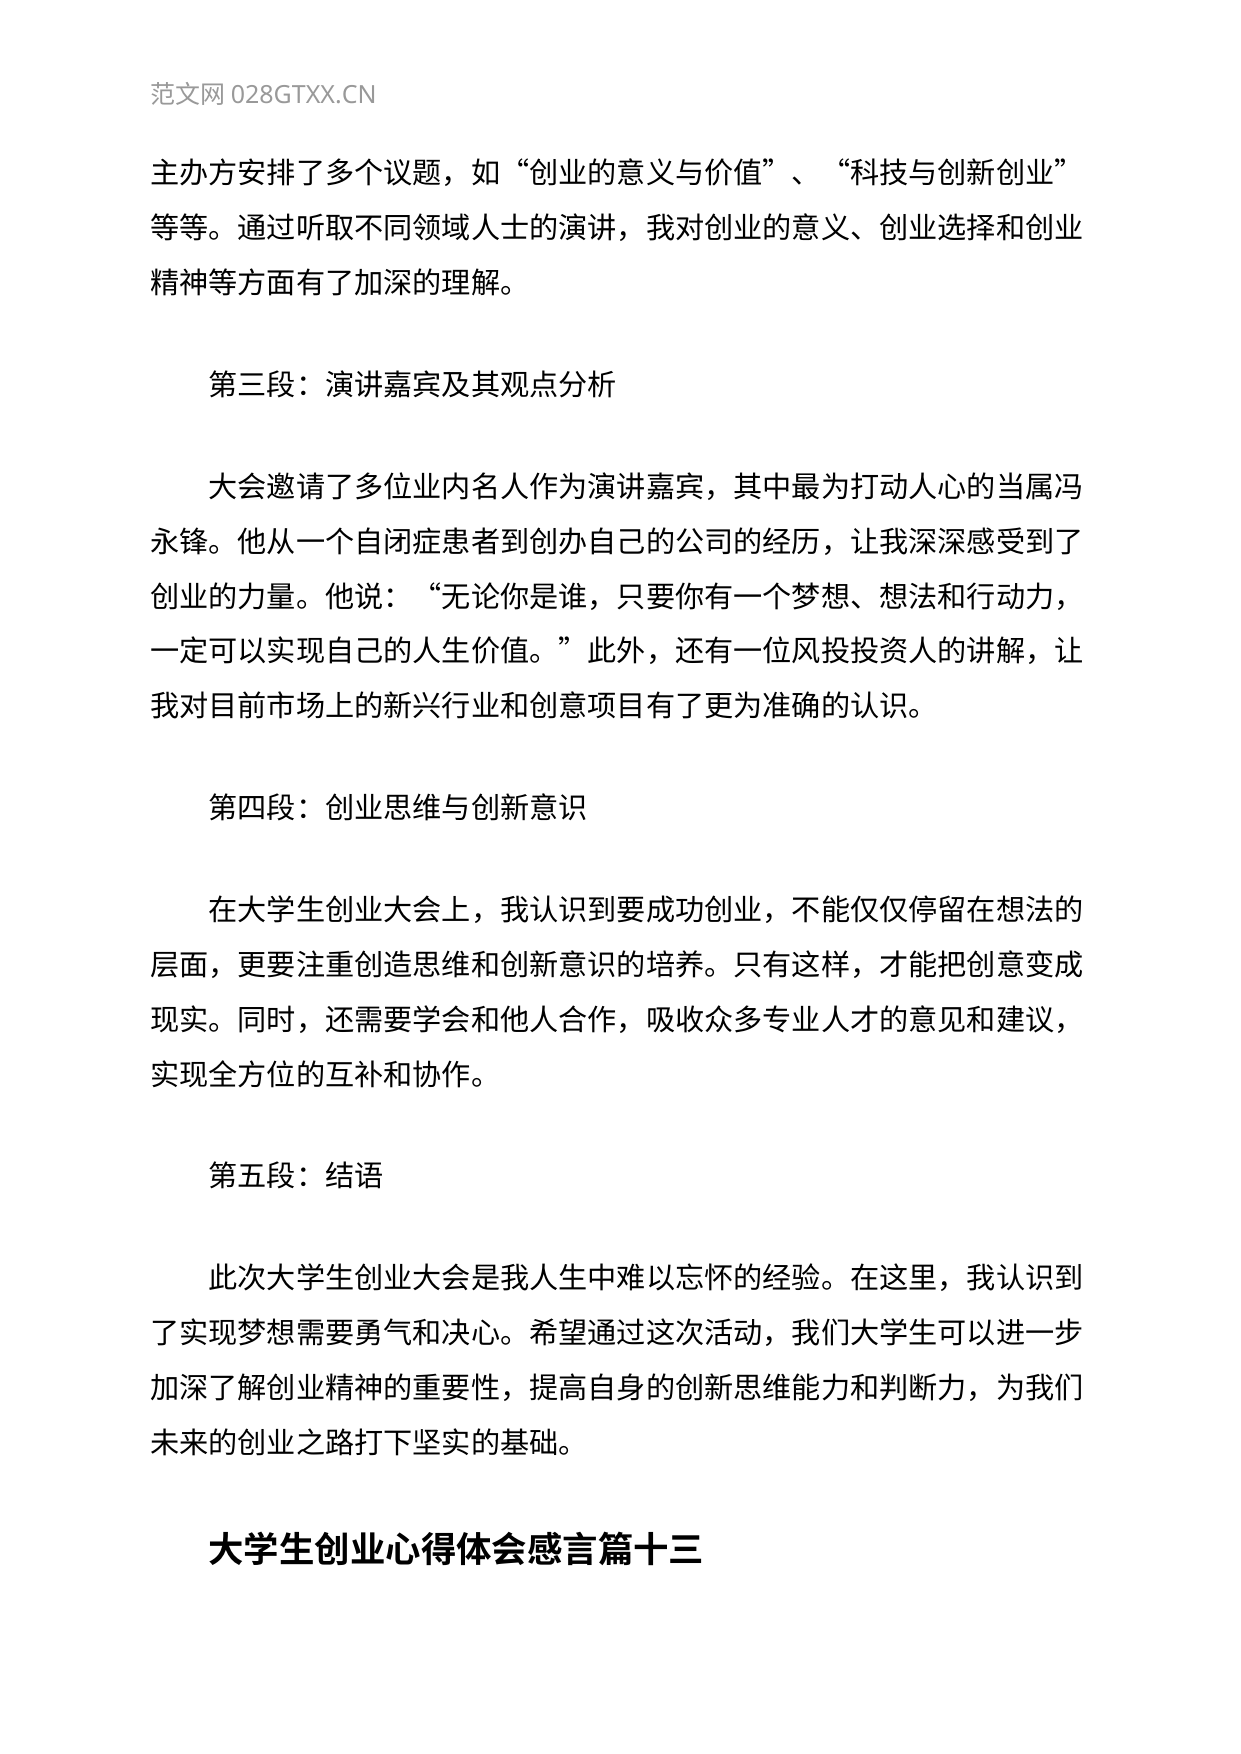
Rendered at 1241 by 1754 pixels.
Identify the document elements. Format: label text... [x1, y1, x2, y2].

text 此次大学生创业大会是我人生中难以忘怀的经验。在这里，我认识到了实现梦想需要勇气和决心。希望通过这次活动，我们大学生可以进一步加深了解创业精神的重要性，提高自身的创新思维能力和判断力，为我们未来的创业之路打下坚实的基础。 [150, 1255, 1090, 1462]
text 在大学生创业大会上，我认识到要成功创业，不能仅仅停留在想法的层面，更要注重创造思维和创新意识的培养。只有这样，才能把创意变成现实。同时，还需要学会和他人合作，吸收众多专业人才的意见和建议，实现全方位的互补和协作。 [150, 886, 1090, 1093]
text 第五段：结语 [150, 1153, 1090, 1195]
text 第四段：创业思维与创新意识 [150, 785, 1090, 827]
text 第三段：演讲嘉宾及其观点分析 [150, 362, 1090, 404]
text 大学生创业心得体会感言篇十三 [150, 1521, 1090, 1572]
text 大会邀请了多位业内名人作为演讲嘉宾，其中最为打动人心的当属冯永锋。他从一个自闭症患者到创办自己的公司的经历，让我深深感受到了创业的力量。他说：“无论你是谁，只要你有一个梦想、想法和行动力，一定可以实现自己的人生价值。”此外，还有一位风投投资人的讲解，让我对目前市场上的新兴行业和创意项目有了更为准确的认识。 [150, 463, 1090, 725]
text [150, 150, 1090, 302]
